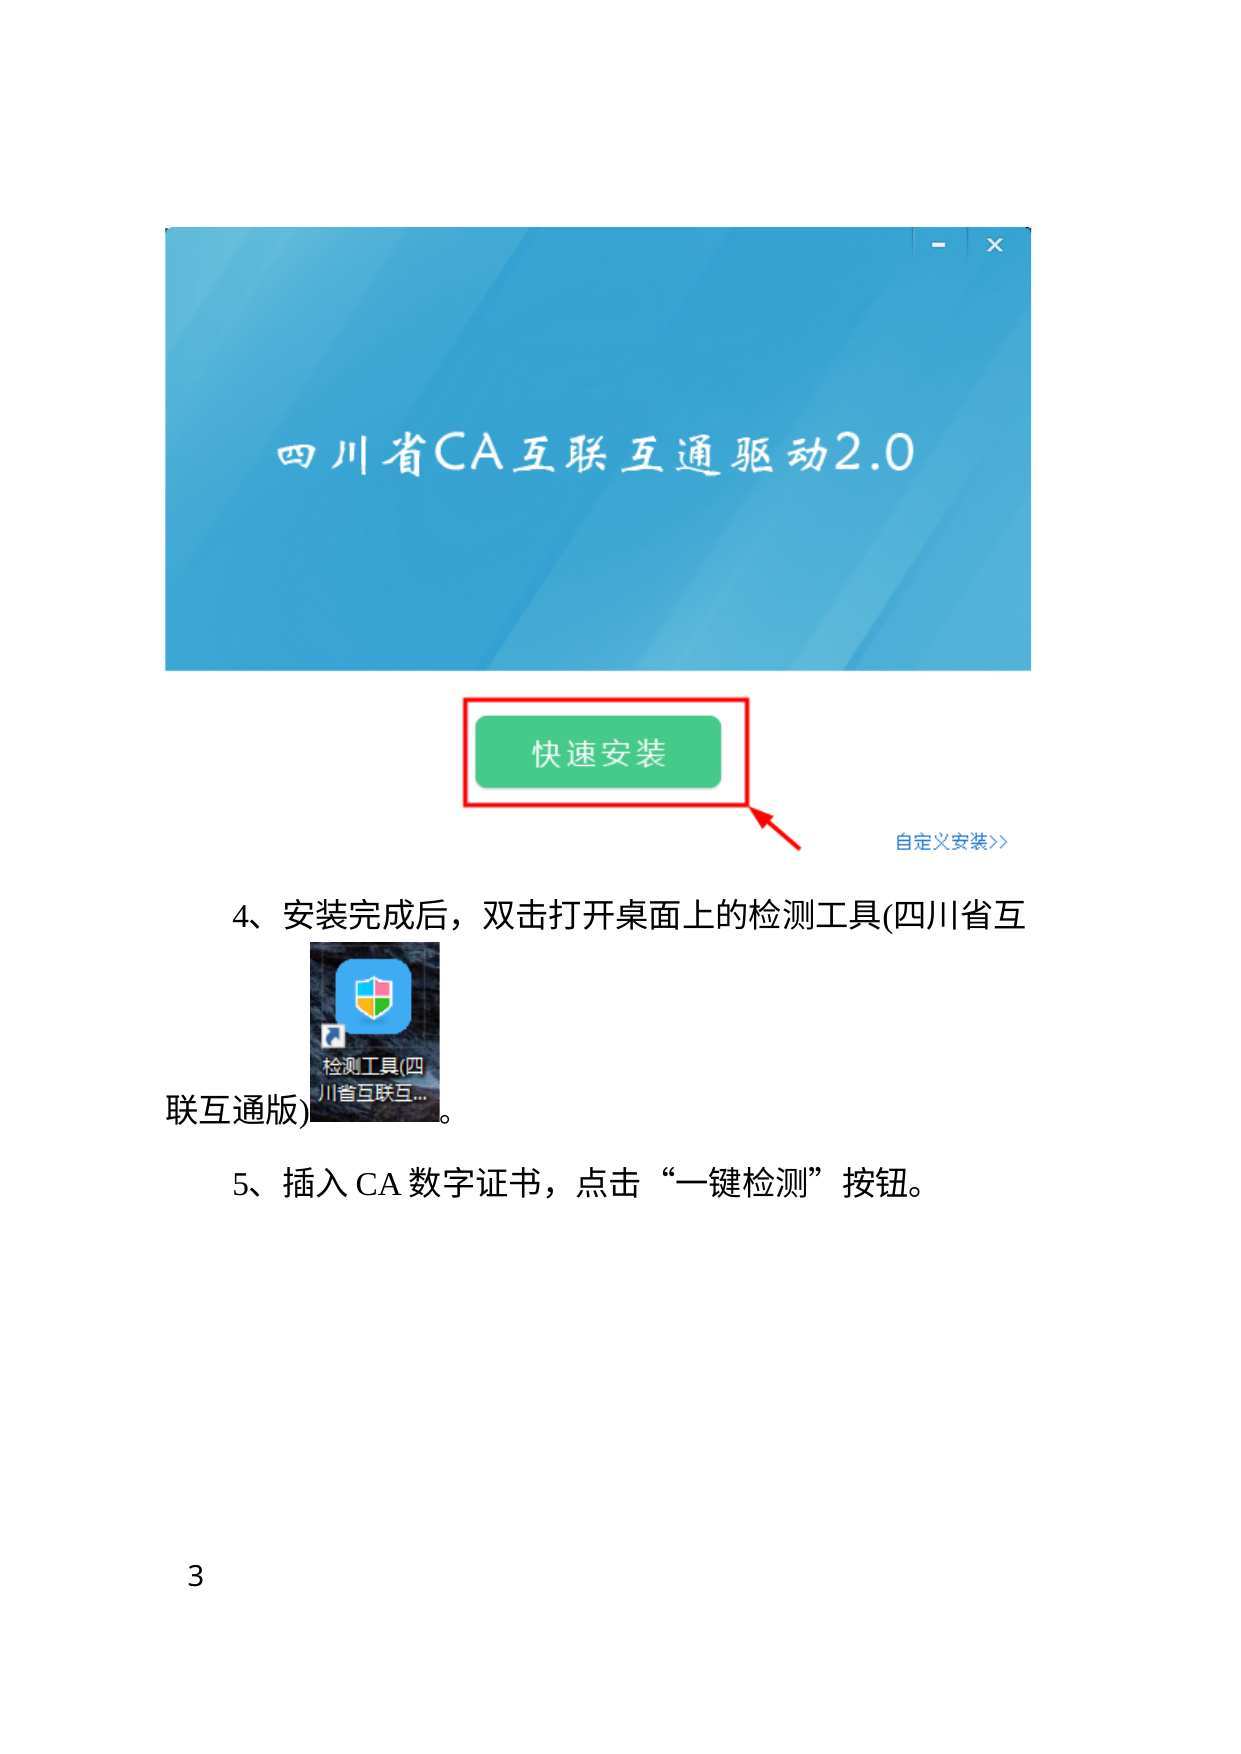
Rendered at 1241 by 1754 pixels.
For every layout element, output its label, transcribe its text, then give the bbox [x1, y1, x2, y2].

text 4、安装完成后，双击打开桌面上的检测工具(四川省互联互通版)。 [165, 883, 1050, 1151]
text 5、插入CA数字证书，点击“一键检测”按钮。 [165, 1151, 1050, 1211]
picture [165, 227, 1032, 876]
picture [310, 942, 440, 1122]
